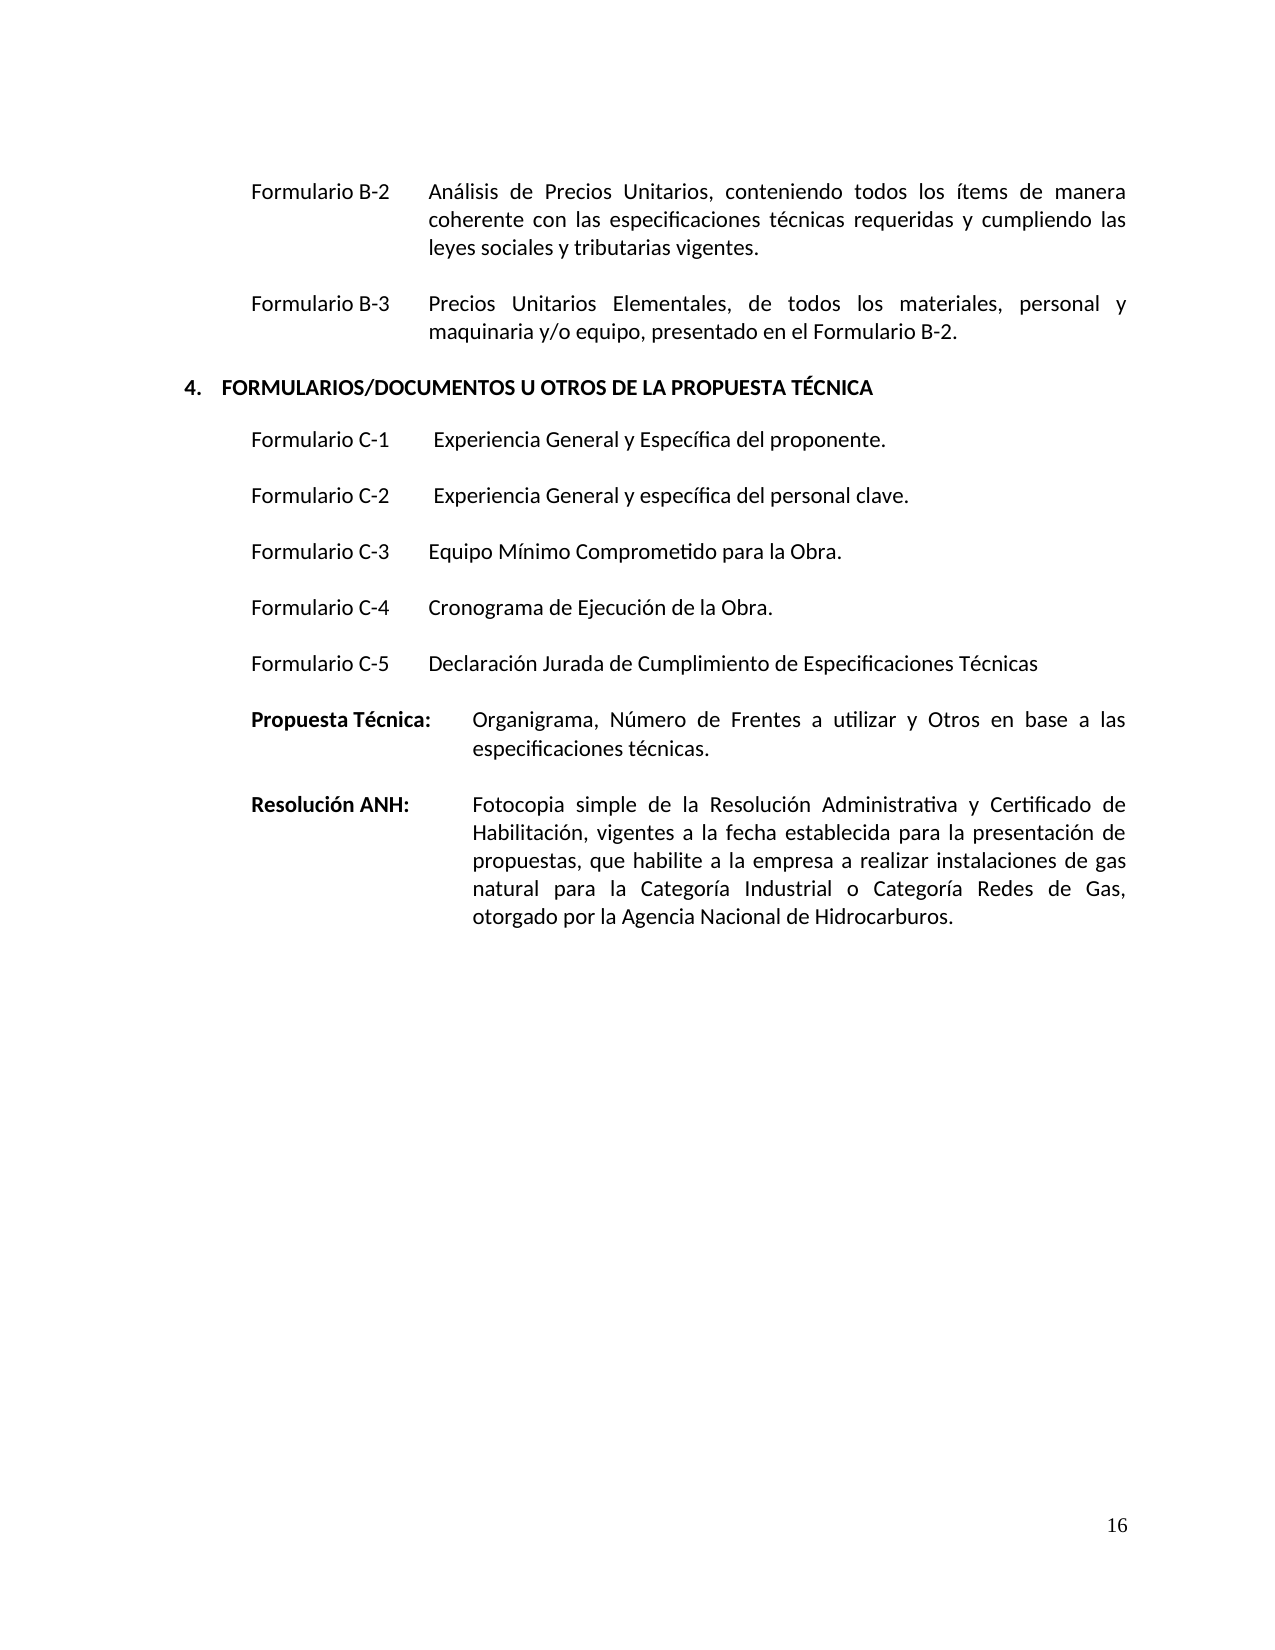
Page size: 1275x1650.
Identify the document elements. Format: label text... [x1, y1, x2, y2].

text Formulario C-5 Declaración Jurada de Cumplimiento de Especificaciones Técnicas [251, 649, 1127, 678]
text Propuesta Técnica: Organigrama, Número de Frentes a utilizar y Otros en base a las especificaciones técnicas. [251, 706, 1127, 762]
text Formulario C-1 Experiencia General y Específica del proponente. [251, 425, 1127, 453]
text Formulario C-2 Experiencia General y específica del personal clave. [251, 481, 1127, 509]
text Resolución ANH: Fotocopia simple de la Resolución Administrativa y Certificado de Habilitación, vigentes a la fecha establecida para la presentación de propuestas, que habilite a la empresa a realizar instalaciones de gas natural para la Categoría Industrial o Categoría Redes de Gas, otorgado por la Agencia Nacional de Hidrocarburos. [251, 790, 1127, 930]
list FORMULARIOS/DOCUMENTOS U OTROS DE LA PROPUESTA TÉCNICA [184, 373, 1127, 401]
text Formulario C-4 Cronograma de Ejecución de la Obra. [251, 593, 1127, 622]
text Formulario C-3 Equipo Mínimo Comprometido para la Obra. [251, 537, 1127, 566]
text Formulario B-2 Análisis de Precios Unitarios, conteniendo todos los ítems de manera coherente con las especificaciones técnicas requeridas y cumpliendo las leyes sociales y tributarias vigentes. [251, 177, 1127, 261]
text Formulario B-3 Precios Unitarios Elementales, de todos los materiales, personal y maquinaria y/o equipo, presentado en el Formulario B-2. [251, 289, 1127, 345]
